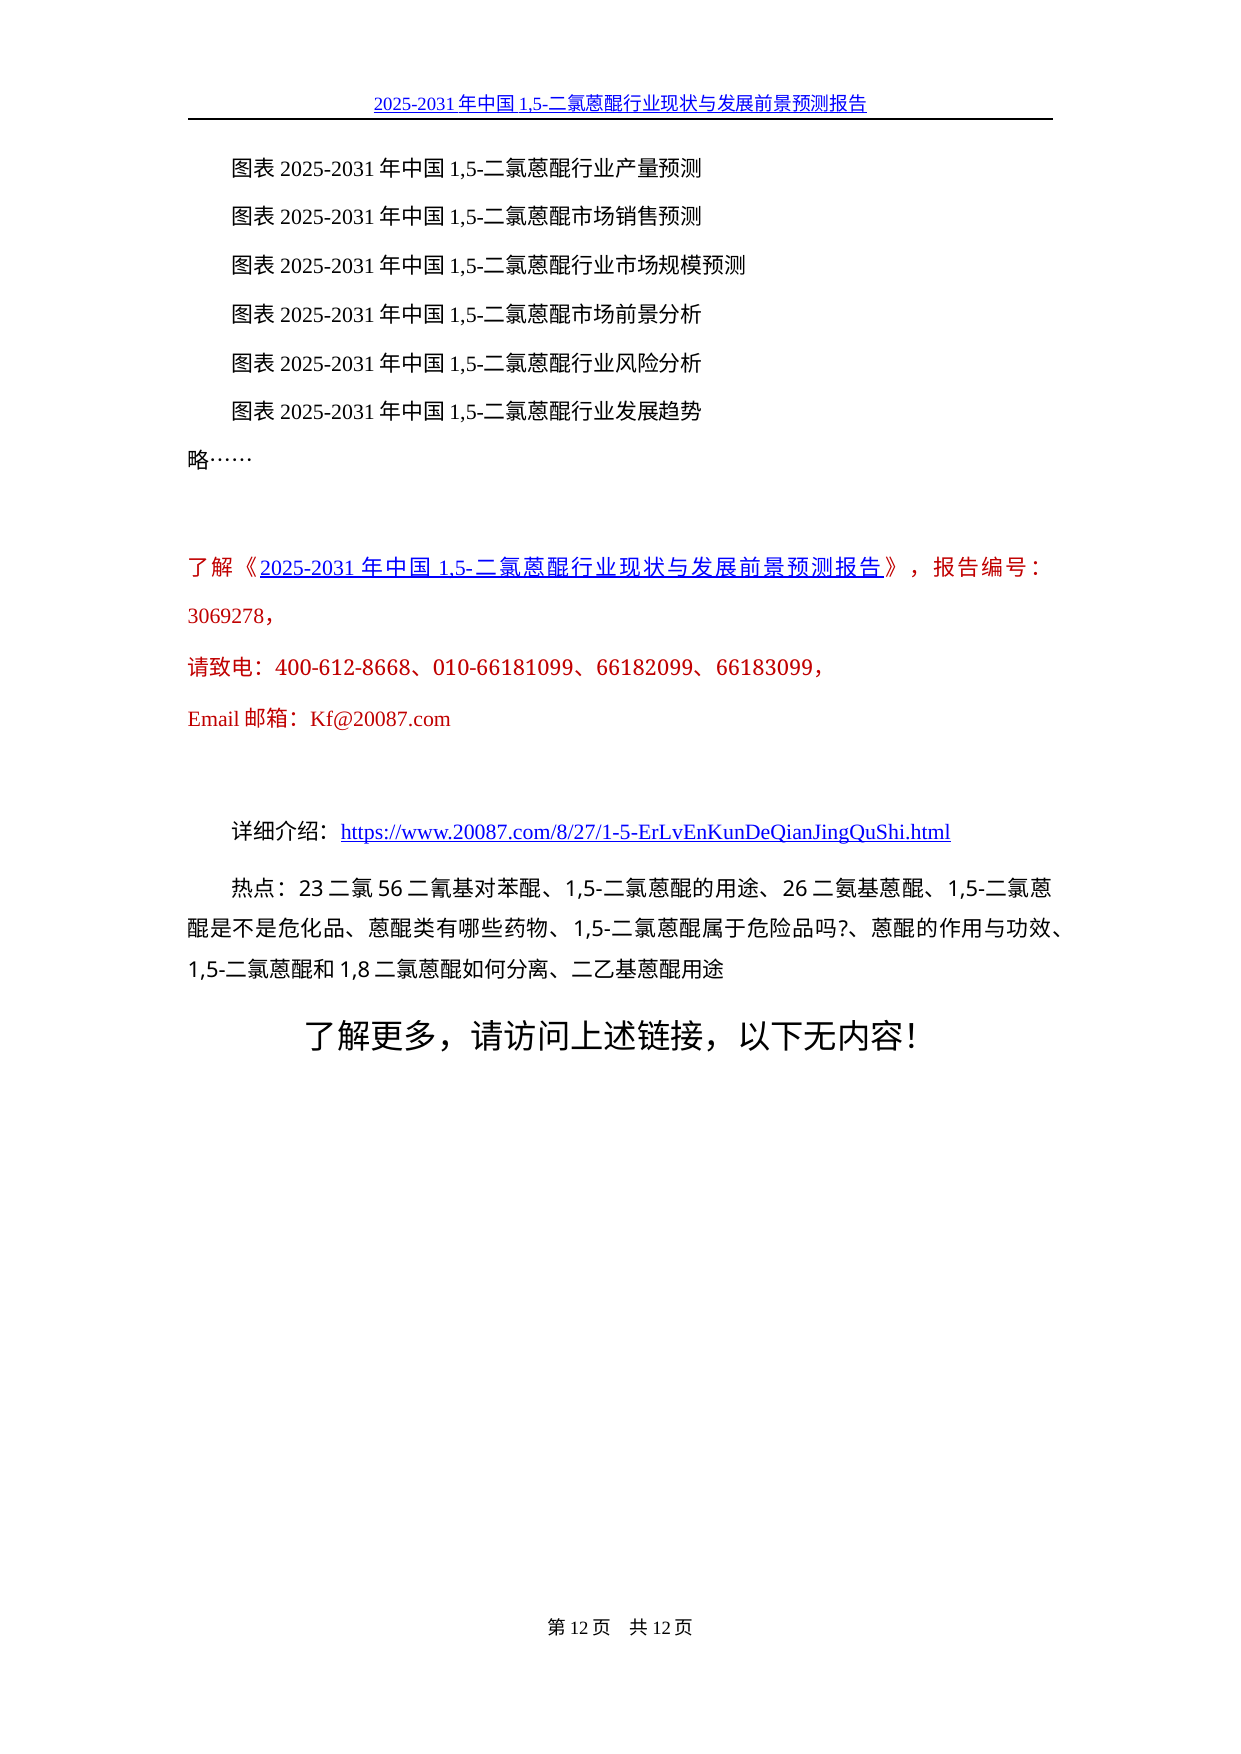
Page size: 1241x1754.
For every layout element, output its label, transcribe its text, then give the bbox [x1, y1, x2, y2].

text 了解《2025-2031年中国1,5-二氯蒽醌行业现状与发展前景预测报告》，报告编号：3069278， [187, 549, 1053, 630]
text 详细介绍：https://www.20087.com/8/27/1-5-ErLvEnKunDeQianJingQuShi.html [187, 814, 1053, 846]
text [187, 150, 1053, 475]
text 请致电：400-612-8668、010-66181099、66182099、66183099， [187, 649, 1053, 682]
text Email邮箱：Kf@20087.com [187, 701, 1053, 733]
title 了解更多，请访问上述链接，以下无内容！ [187, 1002, 1053, 1067]
text 热点：23二氯56二氰基对苯醌、1,5-二氯蒽醌的用途、26二氨基蒽醌、1,5-二氯蒽醌是不是危化品、蒽醌类有哪些药物、1,5-二氯蒽醌属于危险品吗?、蒽醌的作用与功效、1,5-二氯蒽醌和1,8二氯蒽醌如何分离、二乙基蒽醌用途 [187, 871, 1053, 984]
